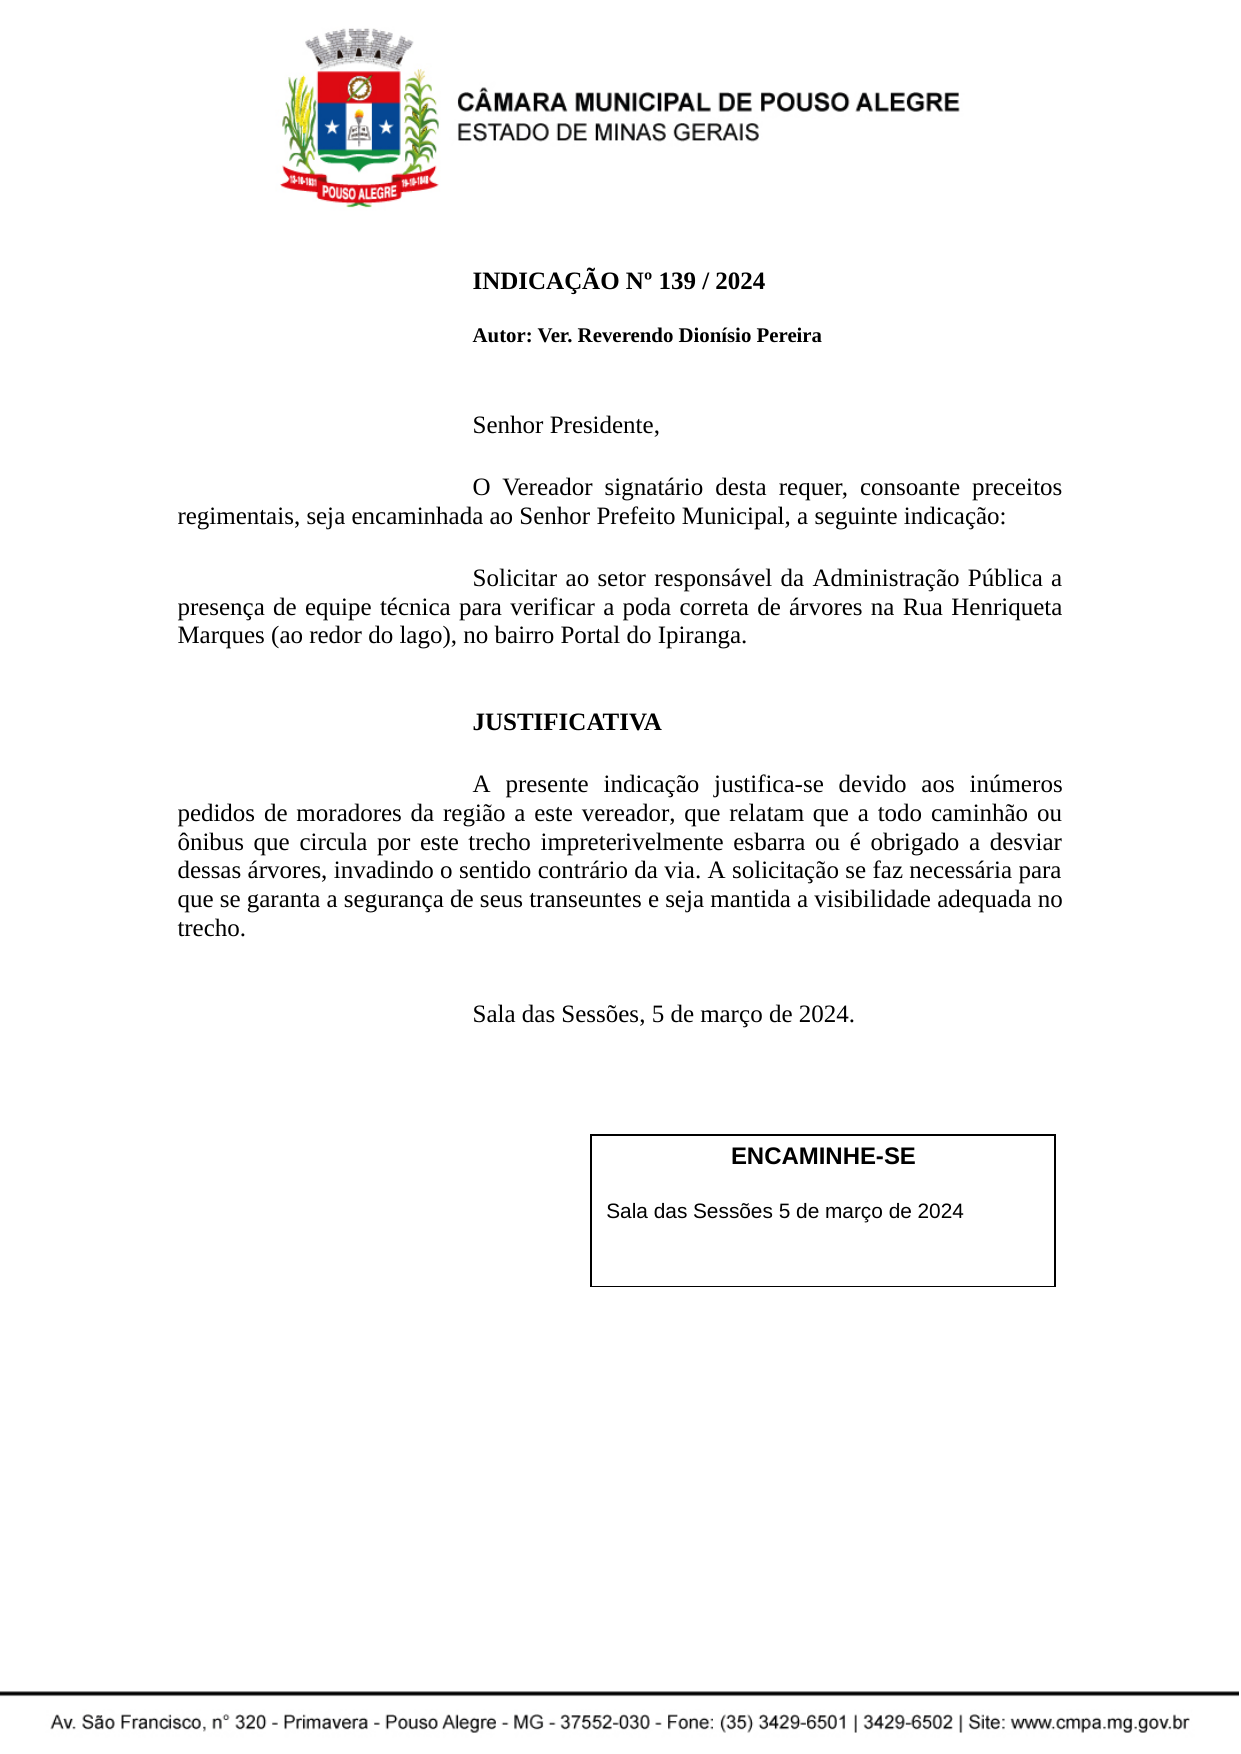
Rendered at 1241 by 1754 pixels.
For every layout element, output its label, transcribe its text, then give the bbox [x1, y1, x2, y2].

text Senhor Presidente, [472, 410, 1063, 438]
text Autor: Ver. Reverendo Dionísio Pereira [472, 323, 1063, 347]
picture [0, 1655, 1239, 1752]
text Sala das Sessões, 5 de março de 2024. [472, 999, 1063, 1028]
text INDICAÇÃO Nº 139 / 2024 [472, 266, 1063, 294]
picture [0, 0, 1240, 237]
text JUSTIFICATIVA [177, 707, 1004, 736]
text A presente indicação justifica-se devido aos inúmeros pedidos de moradores da região a este vereador, que relatam que a todo caminhão ou ônibus que circula por este trecho impreterivelmente esbarra ou é obrigado a desviar dessas árvores, invadindo o sentido contrário da via. A solicitação se faz necessária para que se garanta a segurança de seus transeuntes e seja mantida a visibilidade adequada no trecho. [177, 769, 1063, 942]
text Solicitar ao setor responsável da Administração Pública a presença de equipe técnica para verificar a poda correta de árvores na Rua Henriqueta Marques (ao redor do lago), no bairro Portal do Ipiranga. [177, 563, 1063, 649]
text O Vereador signatário desta requer, consoante preceitos regimentais, seja encaminhada ao Senhor Prefeito Municipal, a seguinte indicação: [177, 472, 1063, 529]
